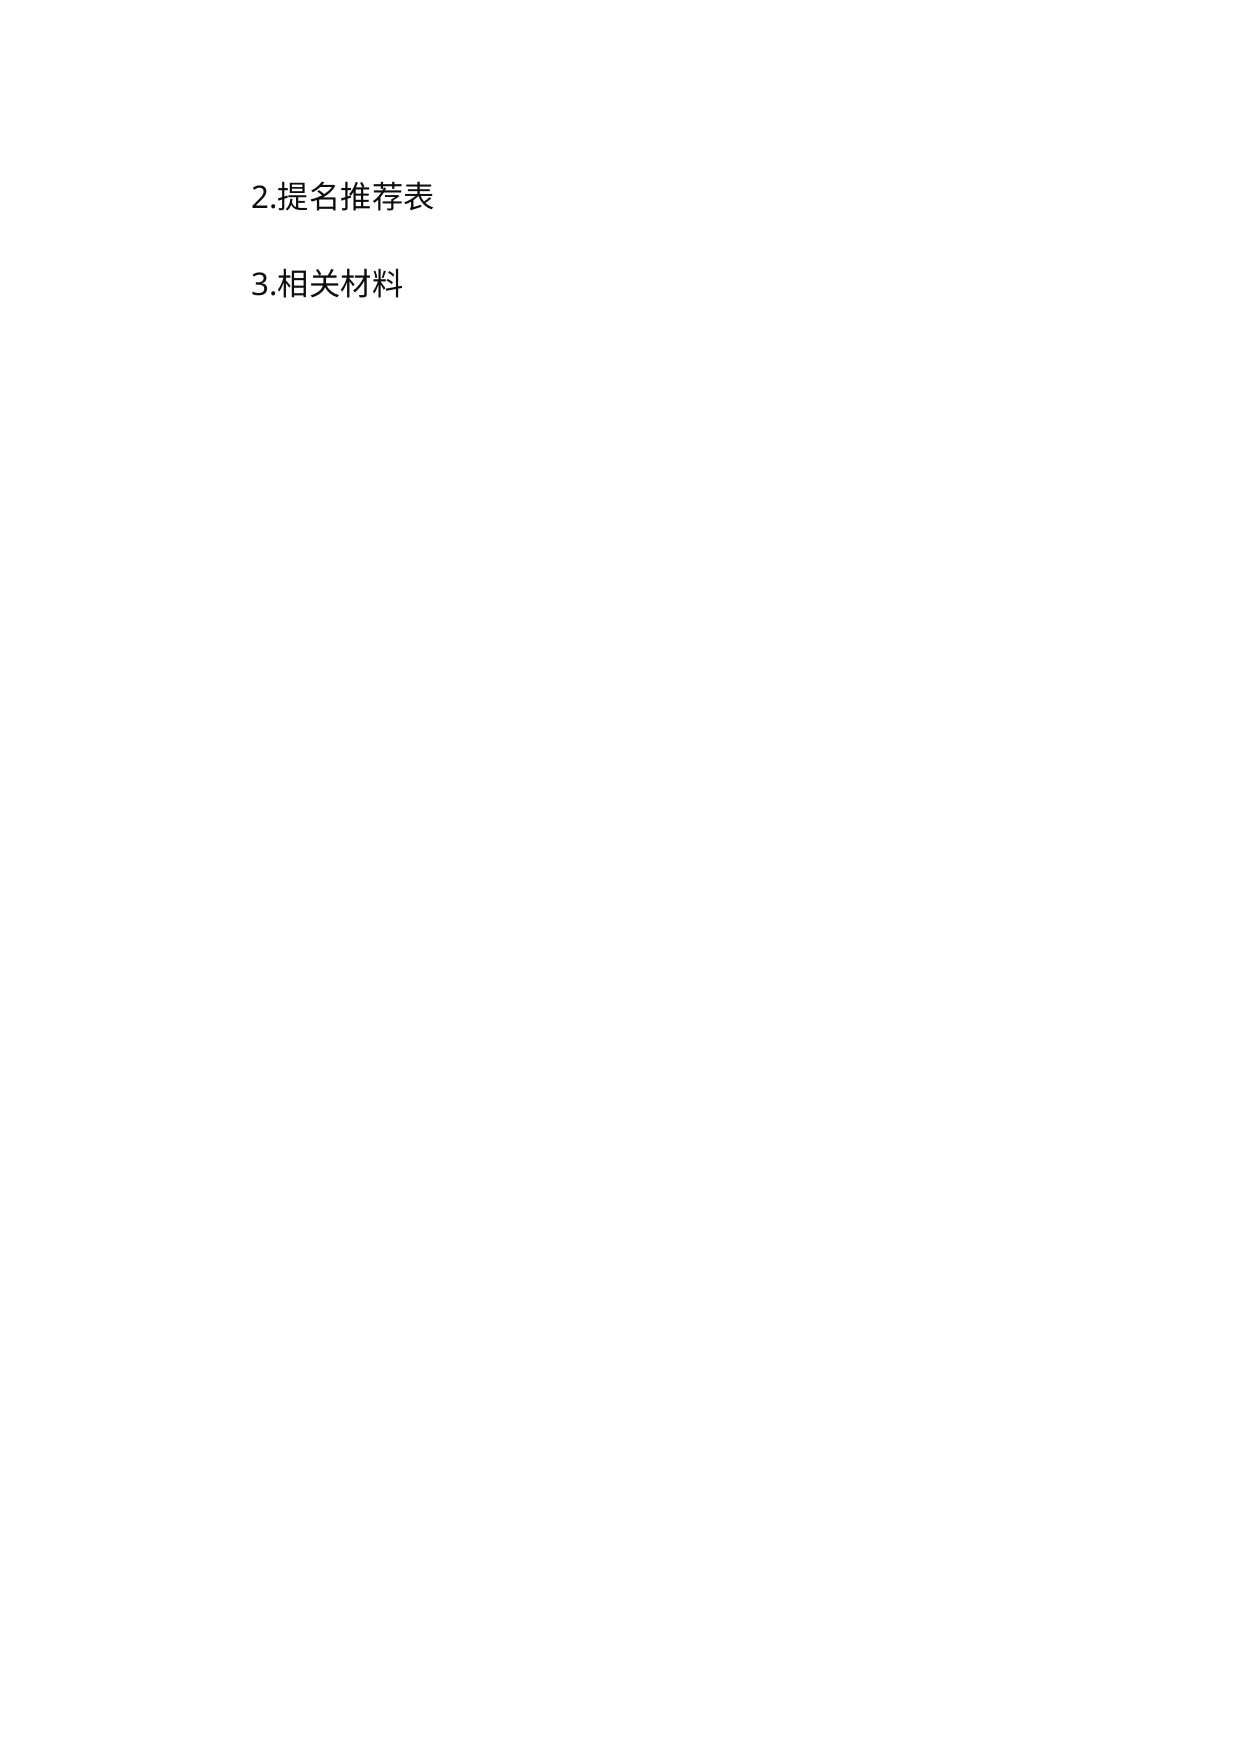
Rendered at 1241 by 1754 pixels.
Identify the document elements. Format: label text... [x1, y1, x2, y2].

text 2.提名推荐表 [187, 162, 1053, 227]
text 3.相关材料 [187, 250, 1053, 315]
